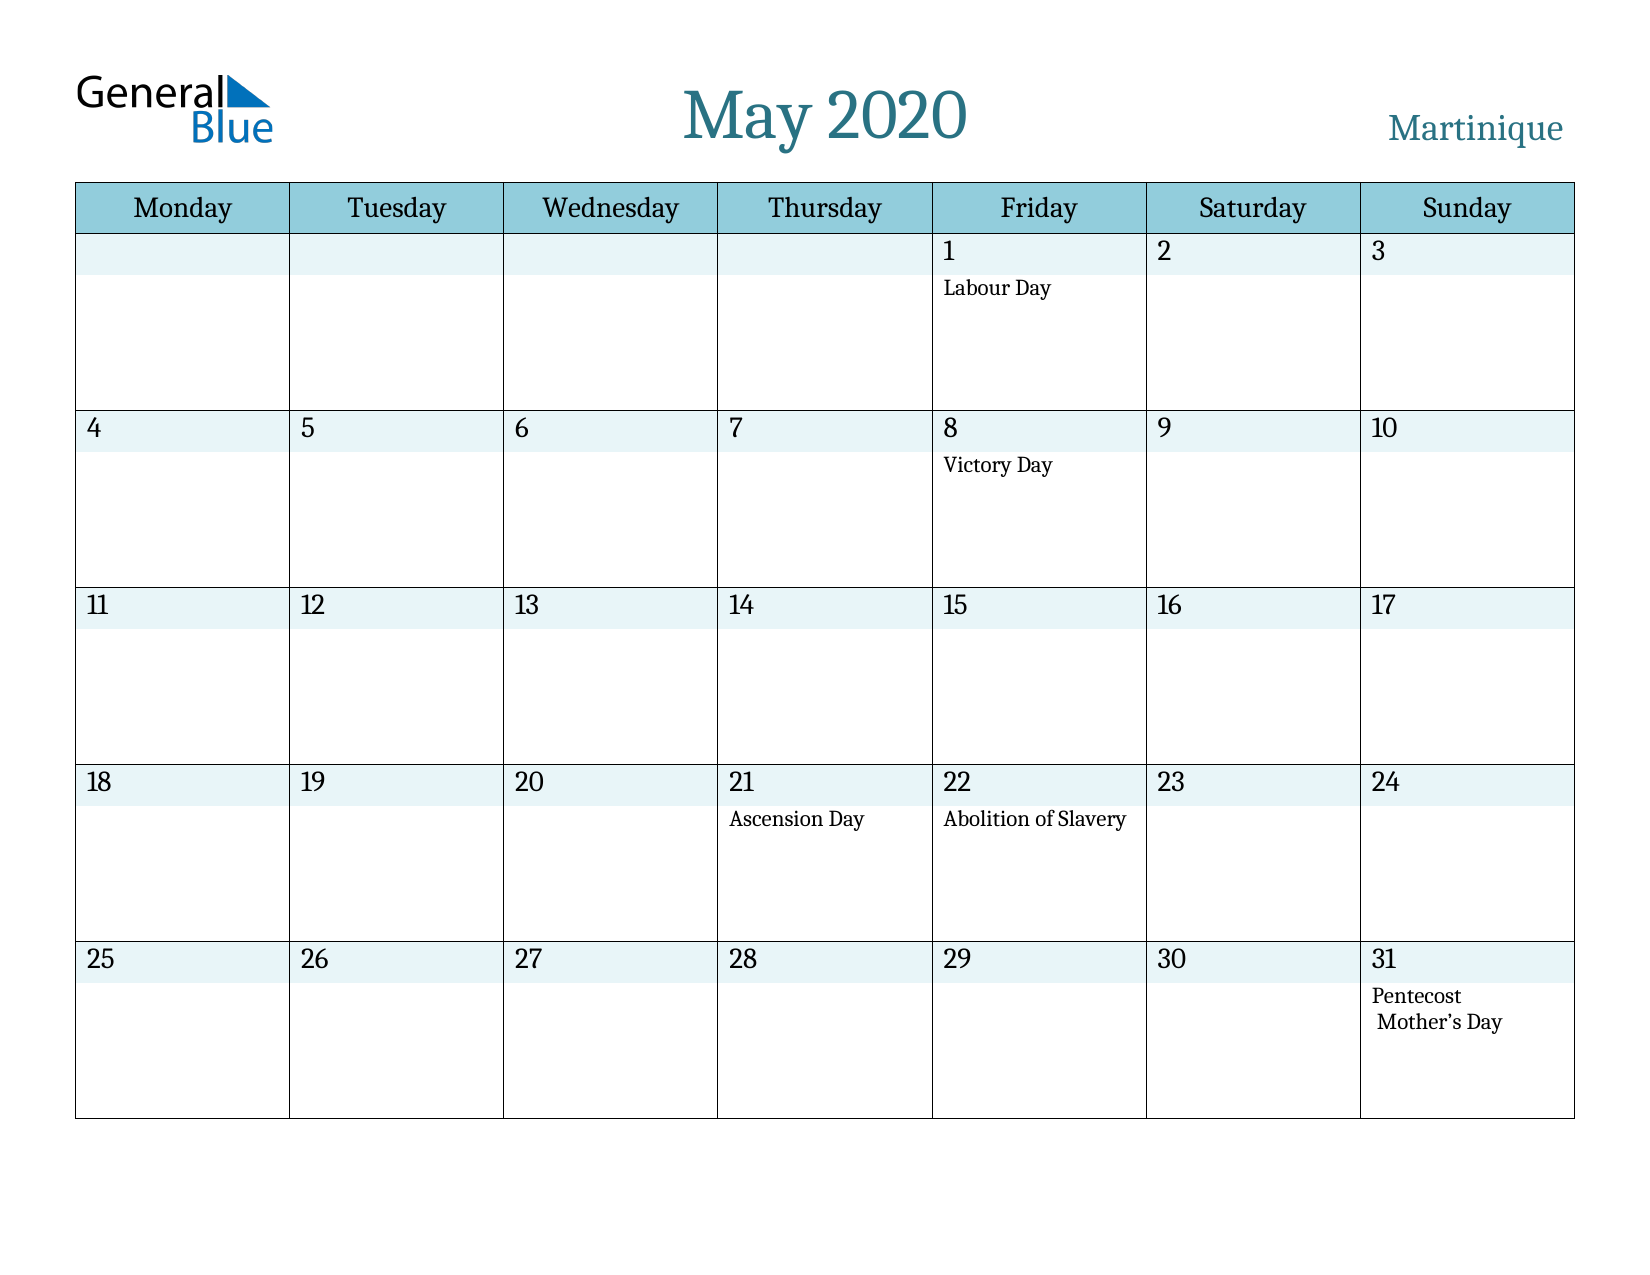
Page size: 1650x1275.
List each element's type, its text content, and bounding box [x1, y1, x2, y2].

table_cell [290, 629, 503, 764]
table_header [76, 75, 503, 182]
table_cell 1 [933, 234, 1146, 275]
table_cell Abolition of Slavery [933, 806, 1146, 941]
table_cell 19 [290, 765, 503, 806]
table_cell Tuesday [290, 183, 503, 233]
table_cell [504, 806, 717, 941]
table_cell 5 [290, 411, 503, 452]
table_cell 14 [718, 588, 932, 629]
table_cell [1361, 806, 1574, 941]
table_cell 27 [504, 942, 717, 983]
table_cell [76, 983, 289, 1118]
table_cell [76, 629, 289, 764]
table_cell [718, 629, 932, 764]
table_cell 26 [290, 942, 503, 983]
table_cell [933, 983, 1146, 1118]
table_cell 12 [290, 588, 503, 629]
table_cell [718, 275, 932, 410]
table_cell [290, 234, 503, 275]
table_cell [1147, 275, 1360, 410]
table_cell [76, 275, 289, 410]
table_cell [1147, 629, 1360, 764]
table_cell Pentecost Mother’s Day [1361, 983, 1574, 1118]
table_cell 28 [718, 942, 932, 983]
table_cell 4 [76, 411, 289, 452]
table_cell Victory Day [933, 452, 1146, 587]
table_cell 30 [1147, 942, 1360, 983]
table_cell 23 [1147, 765, 1360, 806]
table_cell [1361, 452, 1574, 587]
table_cell [504, 983, 717, 1118]
table_cell 17 [1361, 588, 1574, 629]
table_cell 29 [933, 942, 1146, 983]
table_cell 13 [504, 588, 717, 629]
table_cell 2 [1147, 234, 1360, 275]
table_cell 31 [1361, 942, 1574, 983]
table_cell 21 [718, 765, 932, 806]
table_cell [290, 275, 503, 410]
table_cell Saturday [1147, 183, 1360, 233]
table_cell 6 [504, 411, 717, 452]
table_cell 3 [1361, 234, 1574, 275]
table_cell [718, 234, 932, 275]
table_cell 8 [933, 411, 1146, 452]
table_cell [933, 629, 1146, 764]
table_cell 25 [76, 942, 289, 983]
table_cell 15 [933, 588, 1146, 629]
table_cell 7 [718, 411, 932, 452]
table_cell [76, 806, 289, 941]
table_cell [504, 452, 717, 587]
table_cell [1147, 452, 1360, 587]
table_cell 16 [1147, 588, 1360, 629]
table_header May 2020 [504, 75, 1146, 182]
table_cell 18 [76, 765, 289, 806]
table_cell Monday [76, 183, 289, 233]
table_cell [290, 983, 503, 1118]
table_cell 10 [1361, 411, 1574, 452]
table_cell [718, 983, 932, 1118]
table_cell [76, 234, 289, 275]
table_cell [290, 452, 503, 587]
table_cell [290, 806, 503, 941]
table_header Martinique [1146, 75, 1574, 182]
table_cell [1361, 629, 1574, 764]
table_cell [504, 629, 717, 764]
table_cell [1147, 806, 1360, 941]
table_cell 9 [1147, 411, 1360, 452]
table_cell [718, 452, 932, 587]
table_cell Thursday [718, 183, 932, 233]
table_cell [504, 234, 717, 275]
table_cell Ascension Day [718, 806, 932, 941]
table_cell 11 [76, 588, 289, 629]
table_cell 20 [504, 765, 717, 806]
table_cell [504, 275, 717, 410]
table_cell Sunday [1361, 183, 1574, 233]
table_cell 24 [1361, 765, 1574, 806]
table_cell [1147, 983, 1360, 1118]
table_cell Wednesday [504, 183, 717, 233]
table_cell [76, 452, 289, 587]
picture [77, 75, 273, 143]
table_cell Friday [933, 183, 1146, 233]
table_cell 22 [933, 765, 1146, 806]
table_cell Labour Day [933, 275, 1146, 410]
table_cell [1361, 275, 1574, 410]
